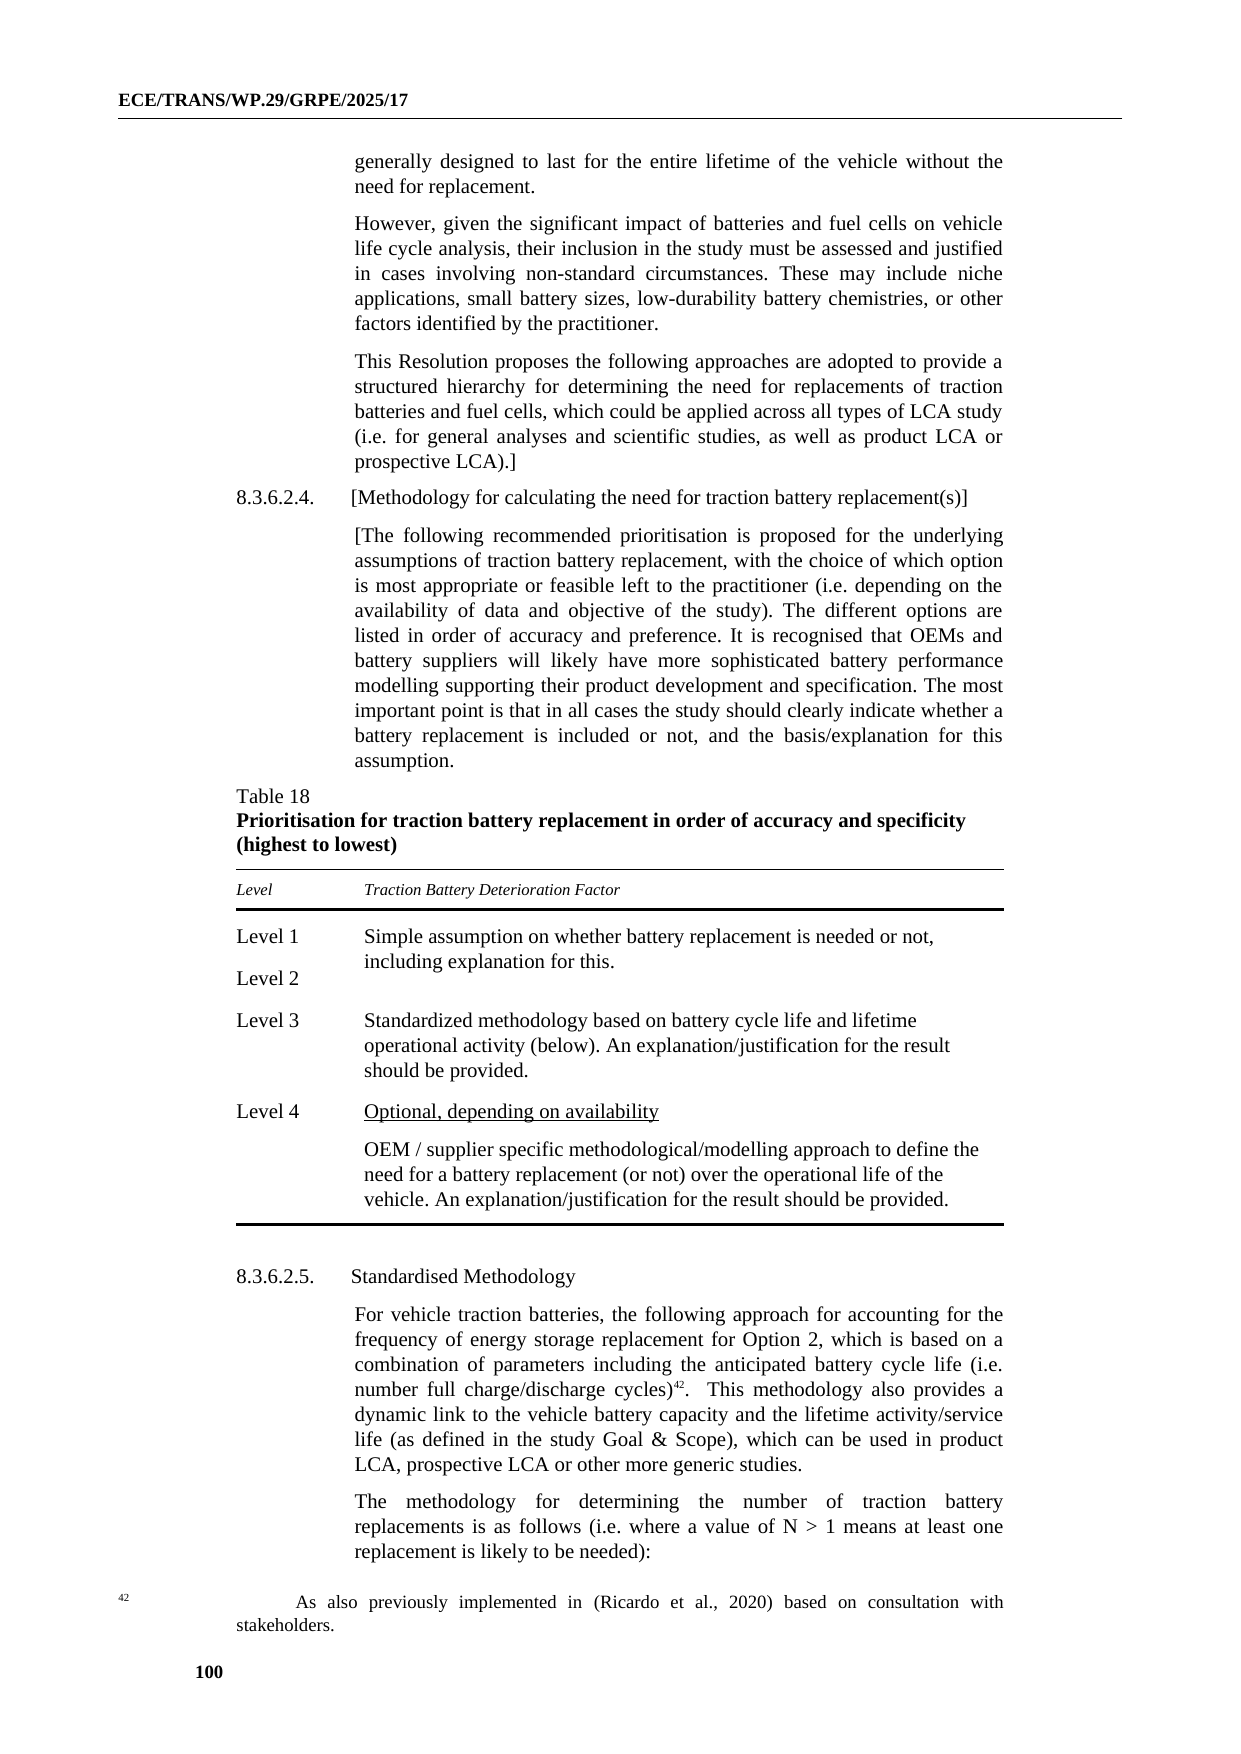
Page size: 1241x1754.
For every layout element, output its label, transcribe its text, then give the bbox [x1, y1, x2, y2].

text For vehicle traction batteries, the following approach for accounting for the frequency of energy storage replacement for Option 2, which is based on a combination of parameters including the anticipated battery cycle life (i.e. number full charge/discharge cycles). This methodology also provides a dynamic link to the vehicle battery capacity and the lifetime activity/service life (as defined in the study Goal & Scope), which can be used in product LCA, prospective LCA or other more generic studies. [354, 1301, 1004, 1476]
list Standardised Methodology [236, 1264, 1004, 1288]
table_header Level [236, 870, 364, 907]
text Table 18 Prioritisation for traction battery replacement in order of accuracy and specificity (highest to lowest) [236, 784, 1004, 856]
table_cell Level 2 [236, 961, 364, 1002]
table_cell Level 1 [236, 919, 364, 961]
table_cell Level 3 [236, 1003, 364, 1094]
text However, given the significant impact of batteries and fuel cells on vehicle life cycle analysis, their inclusion in the study must be assessed and justified in cases involving non-standard circumstances. These may include niche applications, small battery sizes, low-durability battery chemistries, or other factors identified by the practitioner. [354, 210, 1004, 335]
table_cell [364, 911, 1004, 919]
table_cell [236, 911, 364, 919]
table_cell Level 4 [236, 1094, 364, 1223]
text This Resolution proposes the following approaches are adopted to provide a structured hierarchy for determining the need for replacements of traction batteries and fuel cells, which could be applied across all types of LCA study (i.e. for general analyses and scientific studies, as well as product LCA or prospective LCA).] [354, 348, 1004, 473]
table_header Traction Battery Deterioration Factor [364, 870, 1004, 907]
table_cell Optional, depending on availability OEM / supplier specific methodological/modelling approach to define the need for a battery replacement (or not) over the operational life of the vehicle. An explanation/justification for the result should be provided. [364, 1094, 1004, 1223]
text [354, 148, 1004, 198]
list [Methodology for calculating the need for traction battery replacement(s)] [236, 485, 1004, 509]
text [The following recommended prioritisation is proposed for the underlying assumptions of traction battery replacement, with the choice of which option is most appropriate or feasible left to the practitioner (i.e. depending on the availability of data and objective of the study). The different options are listed in order of accuracy and preference. It is recognised that OEMs and battery suppliers will likely have more sophisticated battery performance modelling supporting their product development and specification. The most important point is that in all cases the study should clearly indicate whether a battery replacement is included or not, and the basis/explanation for this assumption. [354, 522, 1004, 772]
text The methodology for determining the number of traction battery replacements is as follows (i.e. where a value of N > 1 means at least one replacement is likely to be needed): [354, 1488, 1004, 1563]
table_cell Simple assumption on whether battery replacement is needed or not, including explanation for this. [364, 919, 1004, 1002]
table_cell Standardized methodology based on battery cycle life and lifetime operational activity (below). An explanation/justification for the result should be provided. [364, 1003, 1004, 1094]
